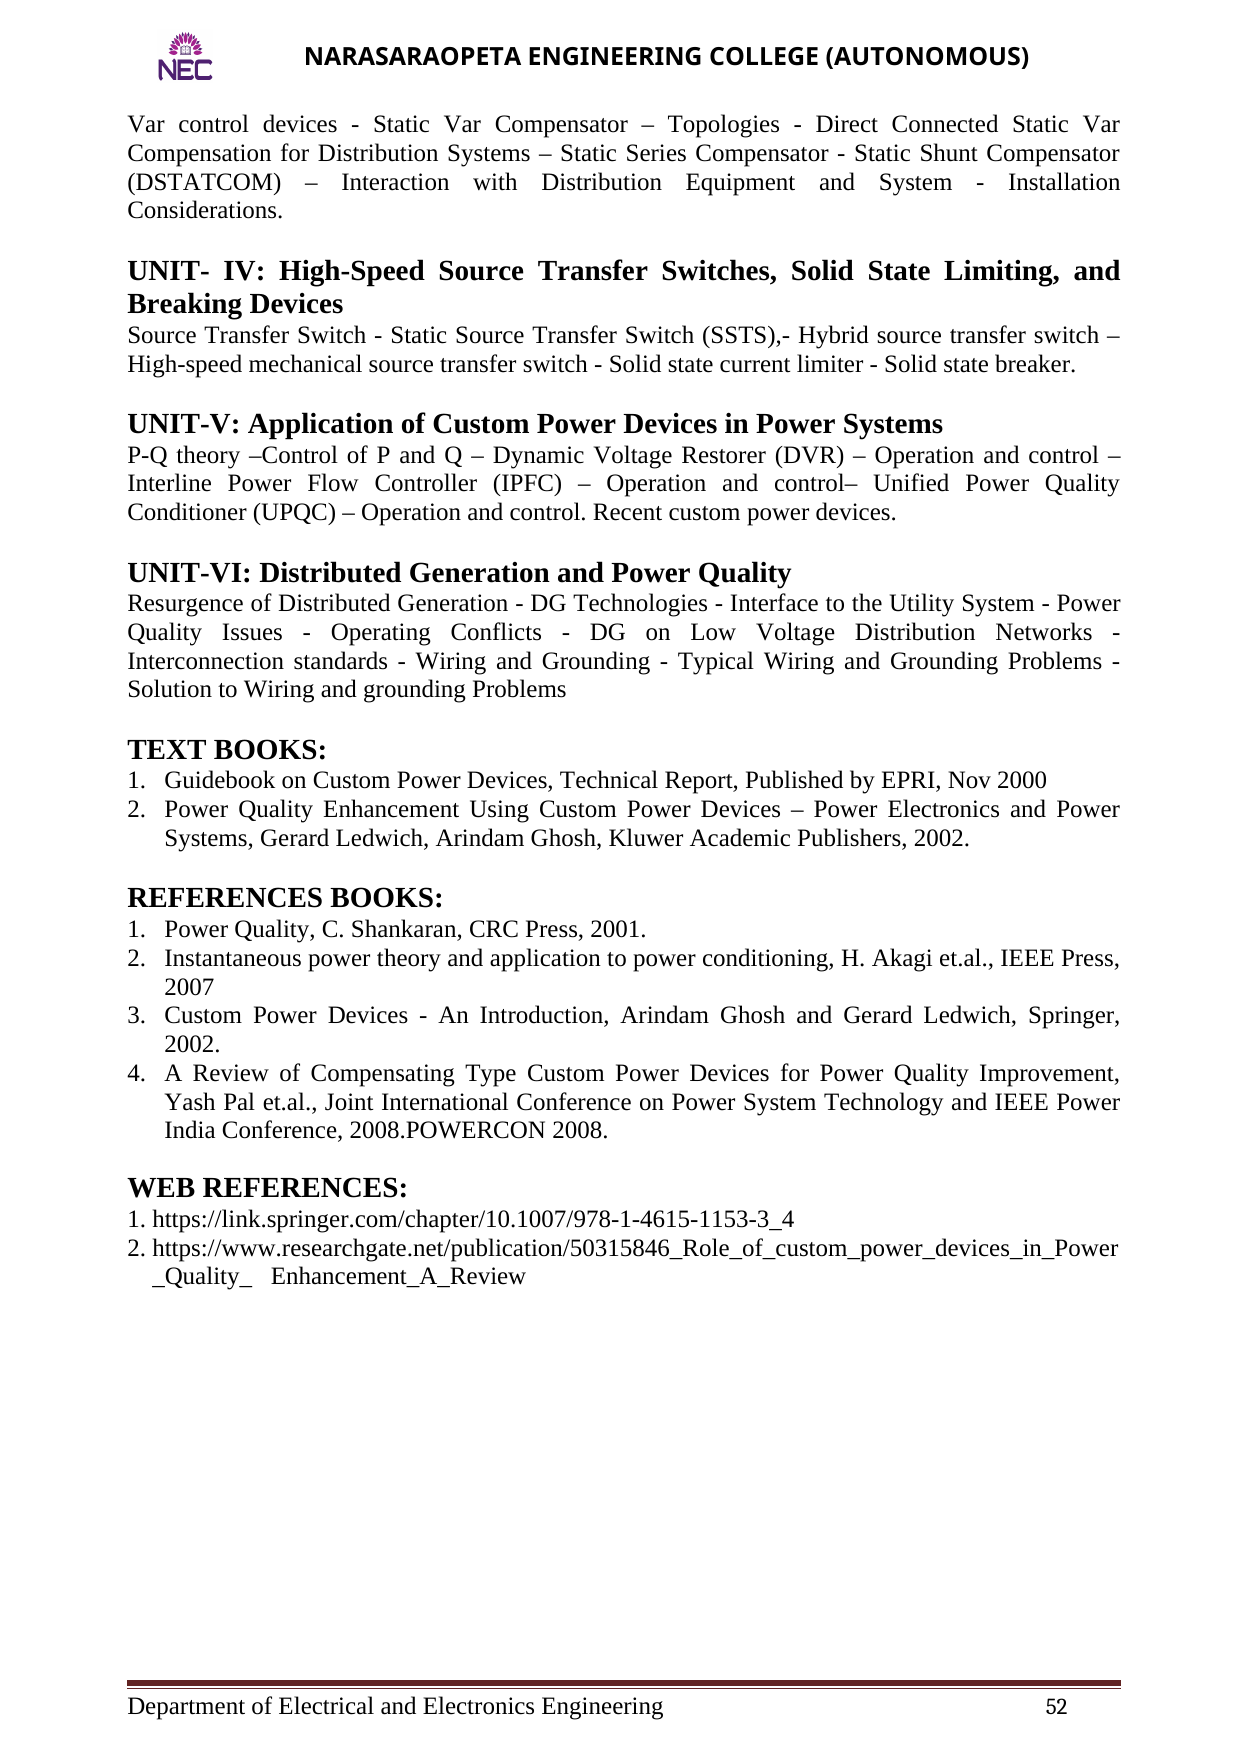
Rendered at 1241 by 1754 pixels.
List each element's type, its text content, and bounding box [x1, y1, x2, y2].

list Instantaneous power theory and application to power conditioning, H. Akagi et.al., IEEE Press, 2007 [127, 943, 1121, 1000]
list Power Quality Enhancement Using Custom Power Devices – Power Electronics and Power Systems, Gerard Ledwich, Arindam Ghosh, Kluwer Academic Publishers, 2002. [127, 794, 1121, 852]
text Var control devices - Static Var Compensator – Topologies - Direct Connected Static Var Compensation for Distribution Systems – Static Series Compensator - Static Shunt Compensator (DSTATCOM) – Interaction with Distribution Equipment and System - Installation Considerations. [127, 109, 1121, 224]
list Custom Power Devices - An Introduction, Arindam Ghosh and Gerard Ledwich, Springer, 2002. [127, 1000, 1121, 1058]
text UNIT- IV: High-Speed Source Transfer Switches, Solid State Limiting, and Breaking Devices [127, 253, 1121, 320]
list A Review of Compensating Type Custom Power Devices for Power Quality Improvement, Yash Pal et.al., Joint International Conference on Power System Technology and IEEE Power India Conference, 2008.POWERCON 2008. [127, 1058, 1121, 1144]
text _Quality_ Enhancement_A_Review [127, 1261, 1121, 1290]
text UNIT-V: Application of Custom Power Devices in Power Systems [127, 406, 1121, 440]
text 1. https://link.springer.com/chapter/10.1007/978-1-4615-1153-3_4 [127, 1204, 1121, 1233]
text WEB REFERENCES: [127, 1170, 1121, 1204]
text UNIT-VI: Distributed Generation and Power Quality [127, 555, 1121, 588]
text Source Transfer Switch - Static Source Transfer Switch (SSTS),- Hybrid source transfer switch – High-speed mechanical source transfer switch - Solid state current limiter - Solid state breaker. [127, 320, 1121, 377]
list Power Quality, C. Shankaran, CRC Press, 2001. [127, 914, 1121, 943]
text REFERENCES BOOKS: [127, 881, 1121, 914]
picture [157, 29, 214, 83]
text 2. https://www.researchgate.net/publication/50315846_Role_of_custom_power_devices_in_Power [127, 1233, 1121, 1261]
text TEXT BOOKS: [127, 732, 1121, 766]
text P-Q theory –Control of P and Q – Dynamic Voltage Restorer (DVR) – Operation and control – Interline Power Flow Controller (IPFC) – Operation and control– Unified Power Quality Conditioner (UPQC) – Operation and control. Recent custom power devices. [127, 440, 1121, 526]
text Resurgence of Distributed Generation - DG Technologies - Interface to the Utility System - Power Quality Issues - Operating Conflicts - DG on Low Voltage Distribution Networks - Interconnection standards - Wiring and Grounding - Typical Wiring and Grounding Problems - Solution to Wiring and grounding Problems [127, 588, 1121, 703]
list Guidebook on Custom Power Devices, Technical Report, Published by EPRI, Nov 2000 [127, 766, 1121, 794]
